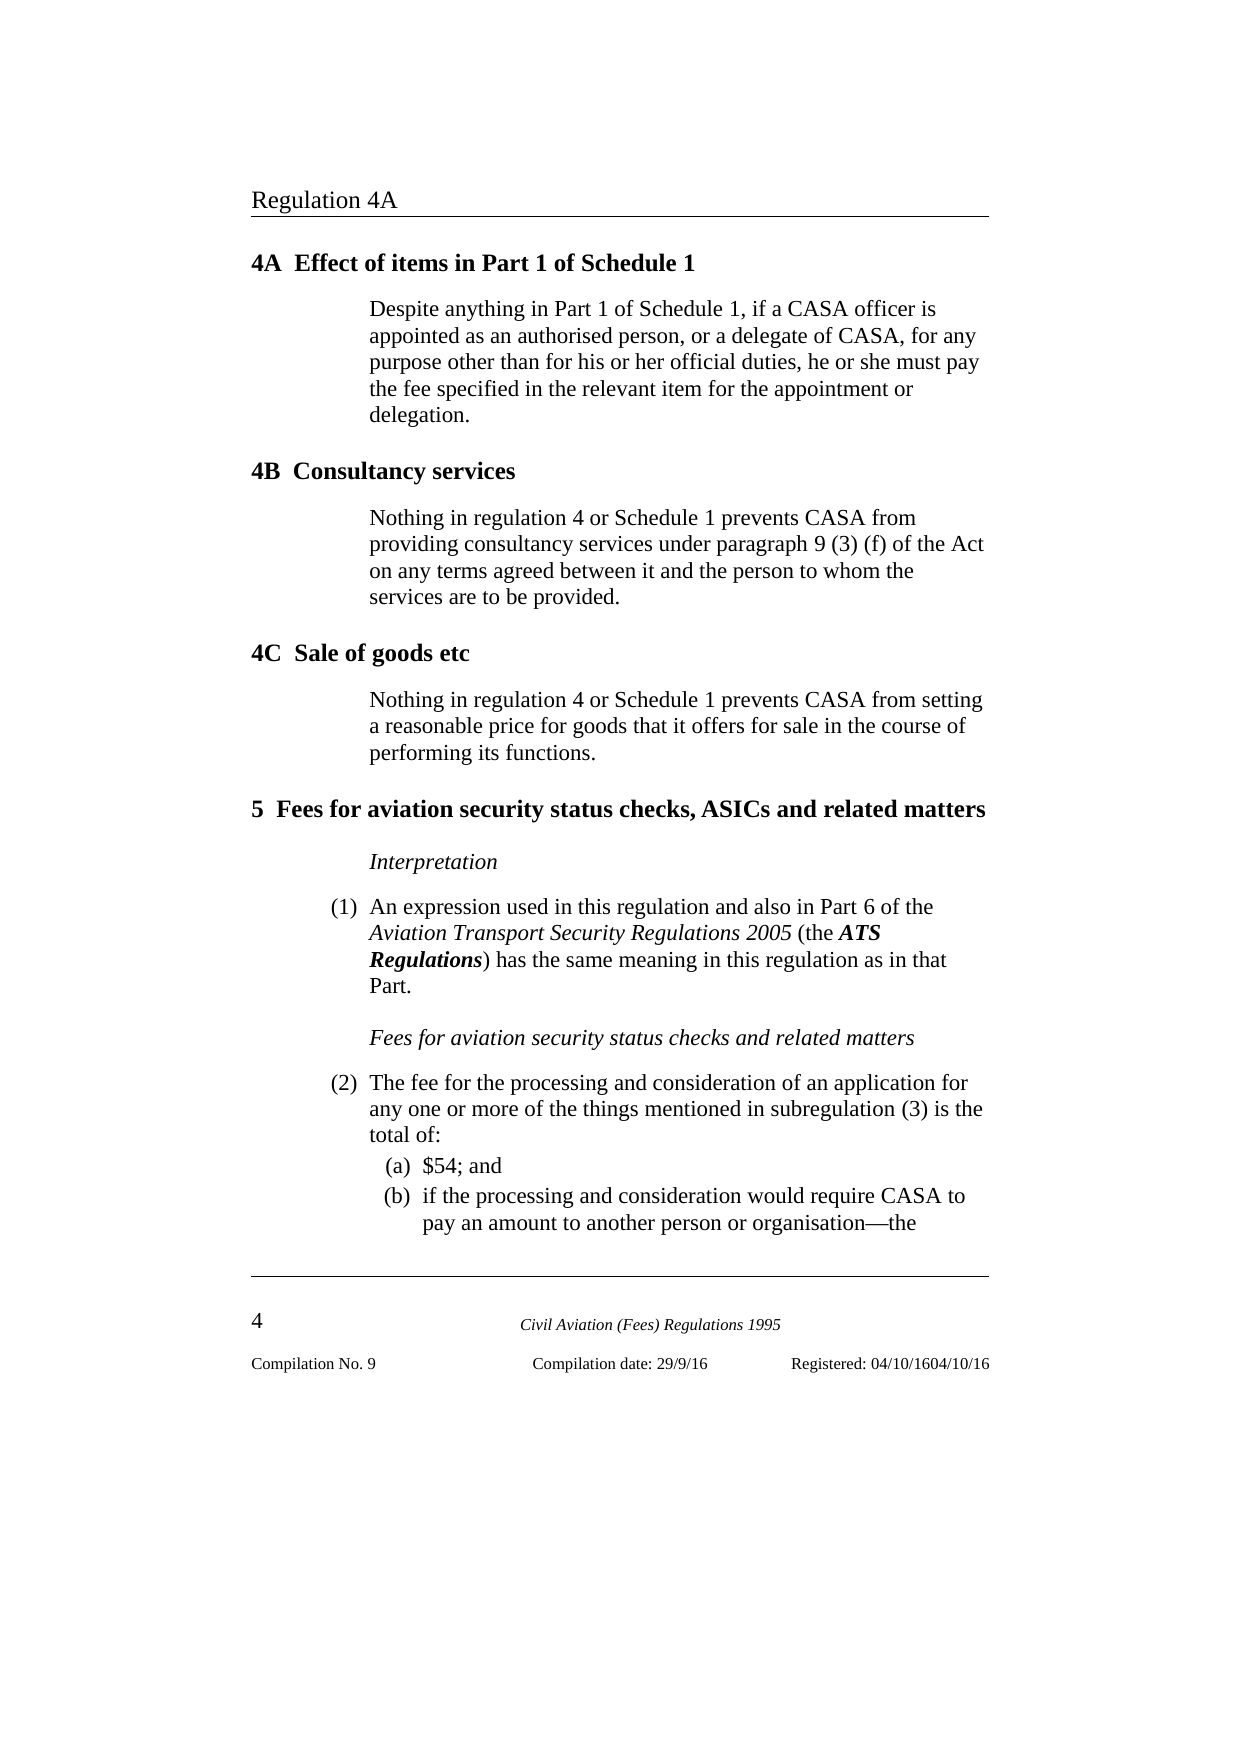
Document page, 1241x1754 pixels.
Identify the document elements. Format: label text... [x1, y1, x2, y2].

text Fees for aviation security status checks and related matters [369, 1023, 989, 1050]
text Interpretation [369, 848, 989, 874]
text 4C Sale of goods etc [251, 638, 989, 667]
text (2) The fee for the processing and consideration of an application for any one or more of the things mentioned in subregulation (3) is the total of: [251, 1069, 989, 1148]
text Nothing in regulation 4 or Schedule 1 prevents CASA from setting a reasonable price for goods that it offers for sale in the course of performing its functions. [251, 686, 989, 765]
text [251, 1182, 989, 1235]
text 4A Effect of items in Part 1 of Schedule 1 [251, 248, 989, 277]
text 4B Consultancy services [251, 456, 989, 485]
text Despite anything in Part 1 of Schedule 1, if a CASA officer is appointed as an authorised person, or a delegate of CASA, for any purpose other than for his or her official duties, he or she must pay the fee specified in the relevant item for the appointment or delegation. [251, 296, 989, 427]
text Nothing in regulation 4 or Schedule 1 prevents CASA from providing consultancy services under paragraph 9 (3) (f) of the Act on any terms agreed between it and the person to whom the services are to be provided. [251, 504, 989, 609]
text (1) An expression used in this regulation and also in Part 6 of the Aviation Transport Security Regulations 2005 (the ATS Regulations) has the same meaning in this regulation as in that Part. [251, 893, 989, 998]
text 5 Fees for aviation security status checks, ASICs and related matters [251, 794, 989, 823]
text (a) $54; and [251, 1152, 989, 1178]
